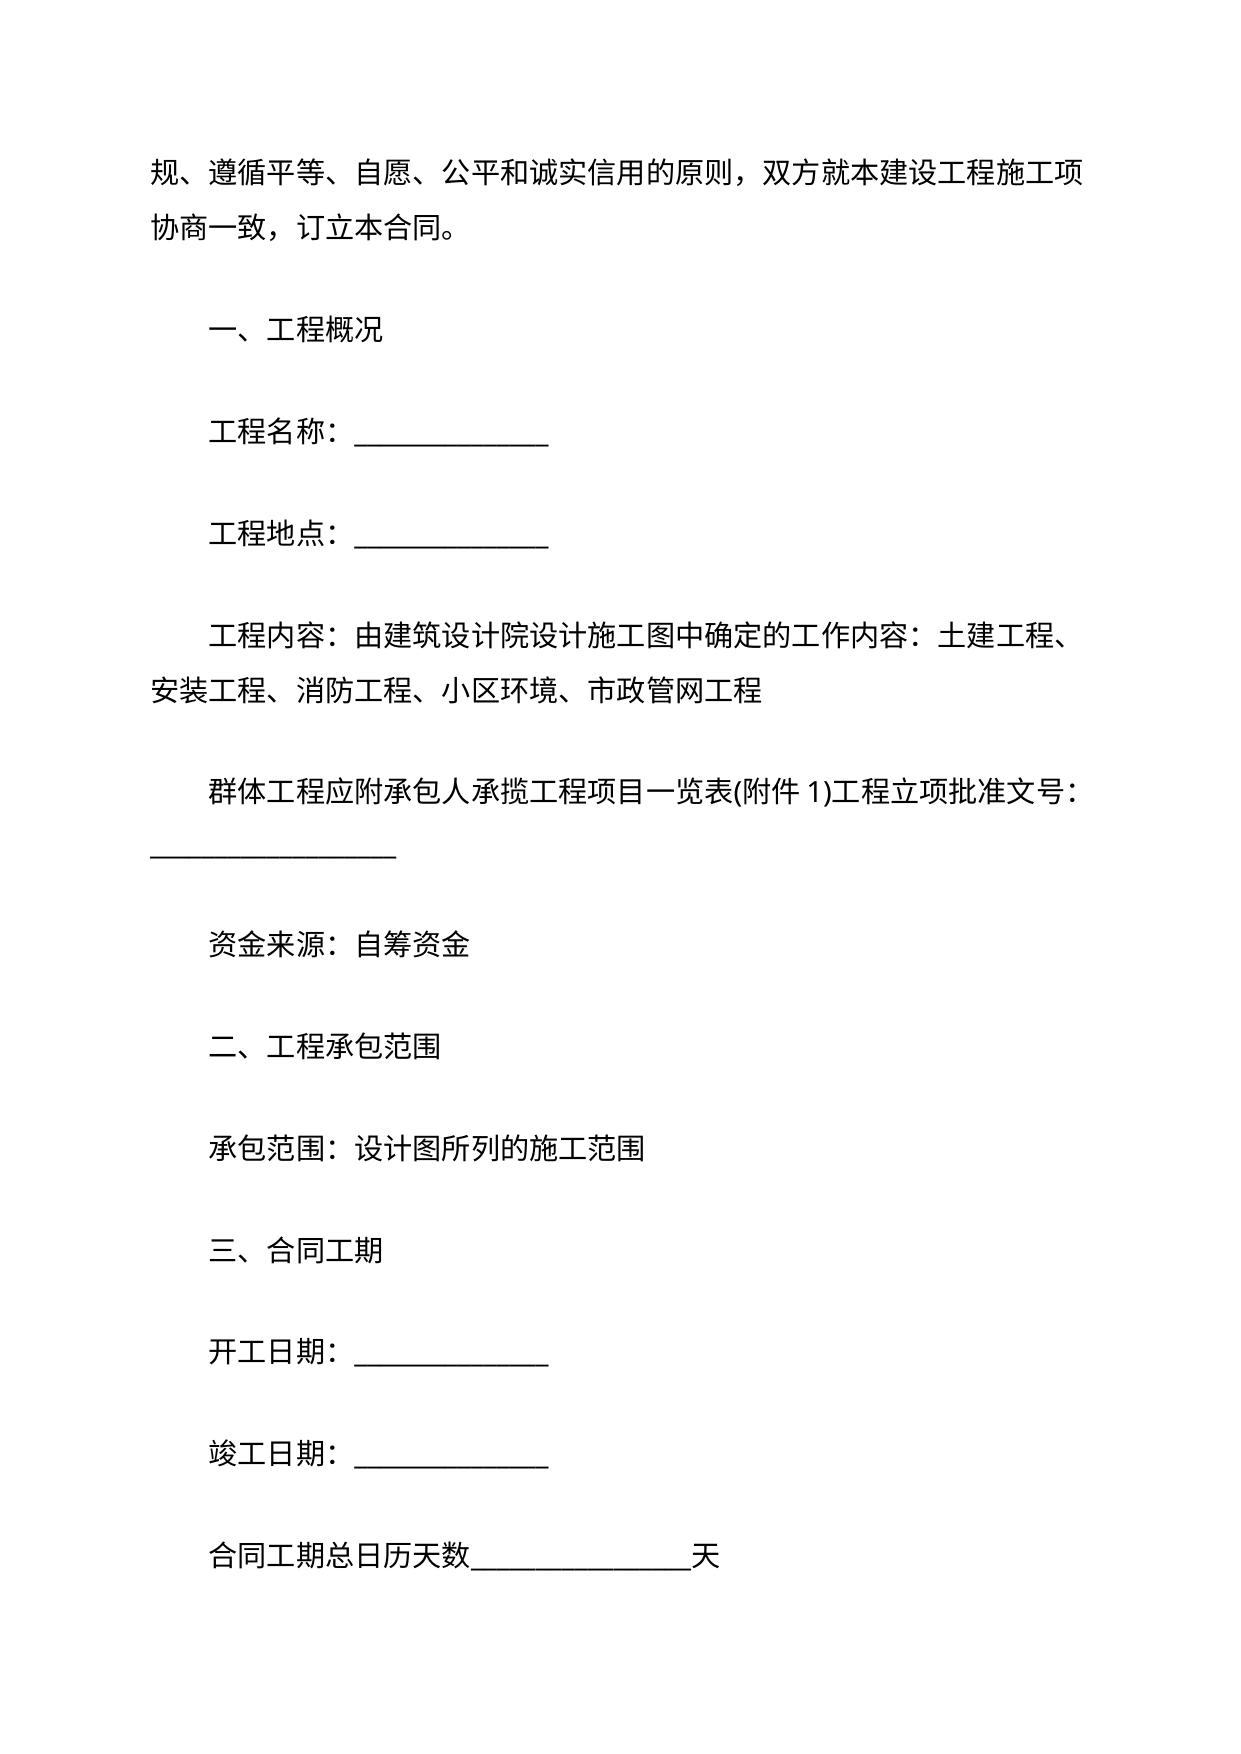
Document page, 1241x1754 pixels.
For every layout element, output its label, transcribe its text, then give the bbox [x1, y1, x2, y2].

text 开工日期：_______________ [150, 1329, 1090, 1371]
text 群体工程应附承包人承揽工程项目一览表(附件1)工程立项批准文号：___________________ [150, 769, 1090, 863]
text 资金来源：自筹资金 [150, 922, 1090, 964]
text 工程名称：_______________ [150, 408, 1090, 451]
text 工程地点：_______________ [150, 510, 1090, 553]
text 承包范围：设计图所列的施工范围 [150, 1125, 1090, 1168]
text 二、工程承包范围 [150, 1023, 1090, 1066]
text 工程内容：由建筑设计院设计施工图中确定的工作内容：土建工程、安装工程、消防工程、小区环境、市政管网工程 [150, 612, 1090, 709]
text 三、合同工期 [150, 1227, 1090, 1269]
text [150, 150, 1090, 247]
text 竣工日期：_______________ [150, 1431, 1090, 1473]
text 合同工期总日历天数_________________天 [150, 1533, 1090, 1575]
text 一、工程概况 [150, 307, 1090, 349]
